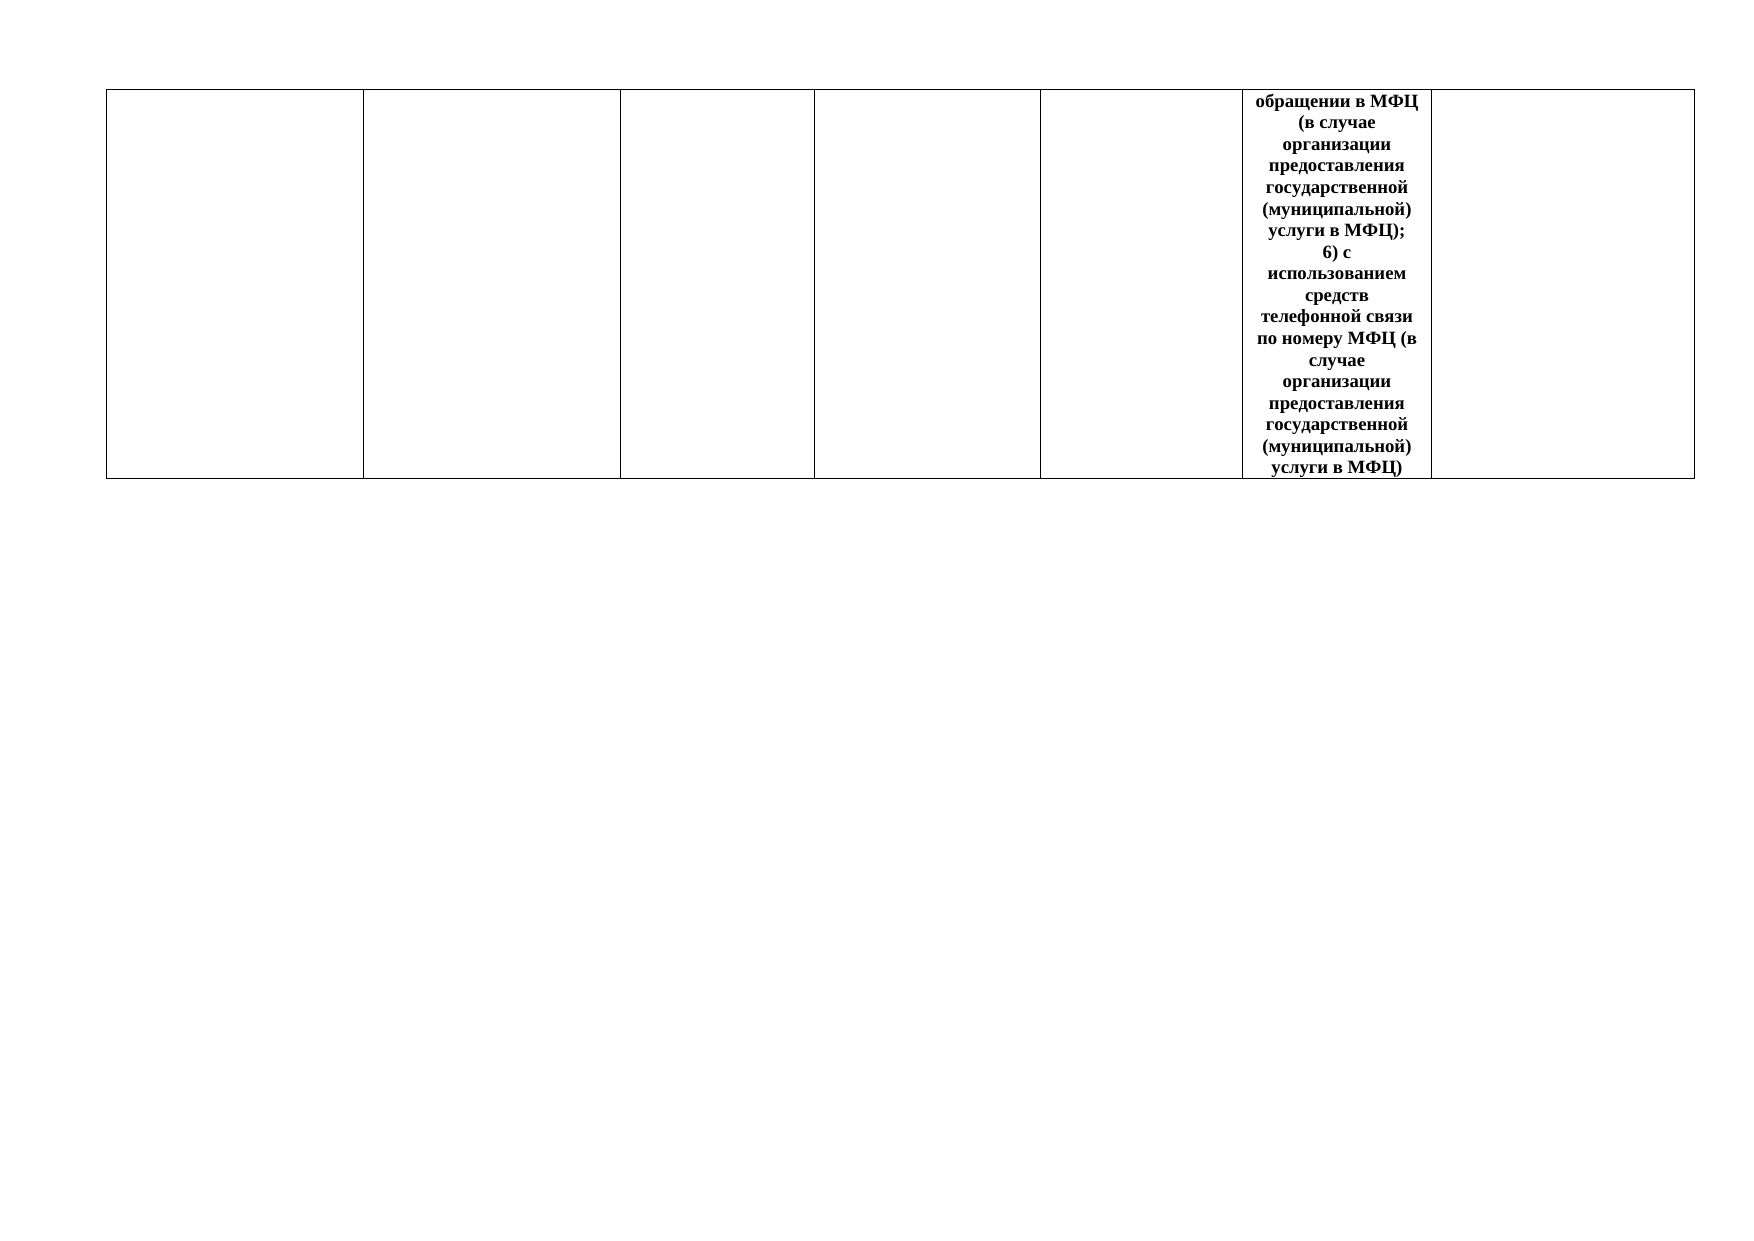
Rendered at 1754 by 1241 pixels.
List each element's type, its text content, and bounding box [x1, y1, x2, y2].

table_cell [1432, 90, 1694, 478]
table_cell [1243, 90, 1431, 478]
table_cell - [1041, 90, 1242, 478]
table_cell - [621, 90, 814, 478]
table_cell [107, 90, 363, 478]
table_cell - [815, 90, 1040, 478]
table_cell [364, 90, 620, 478]
